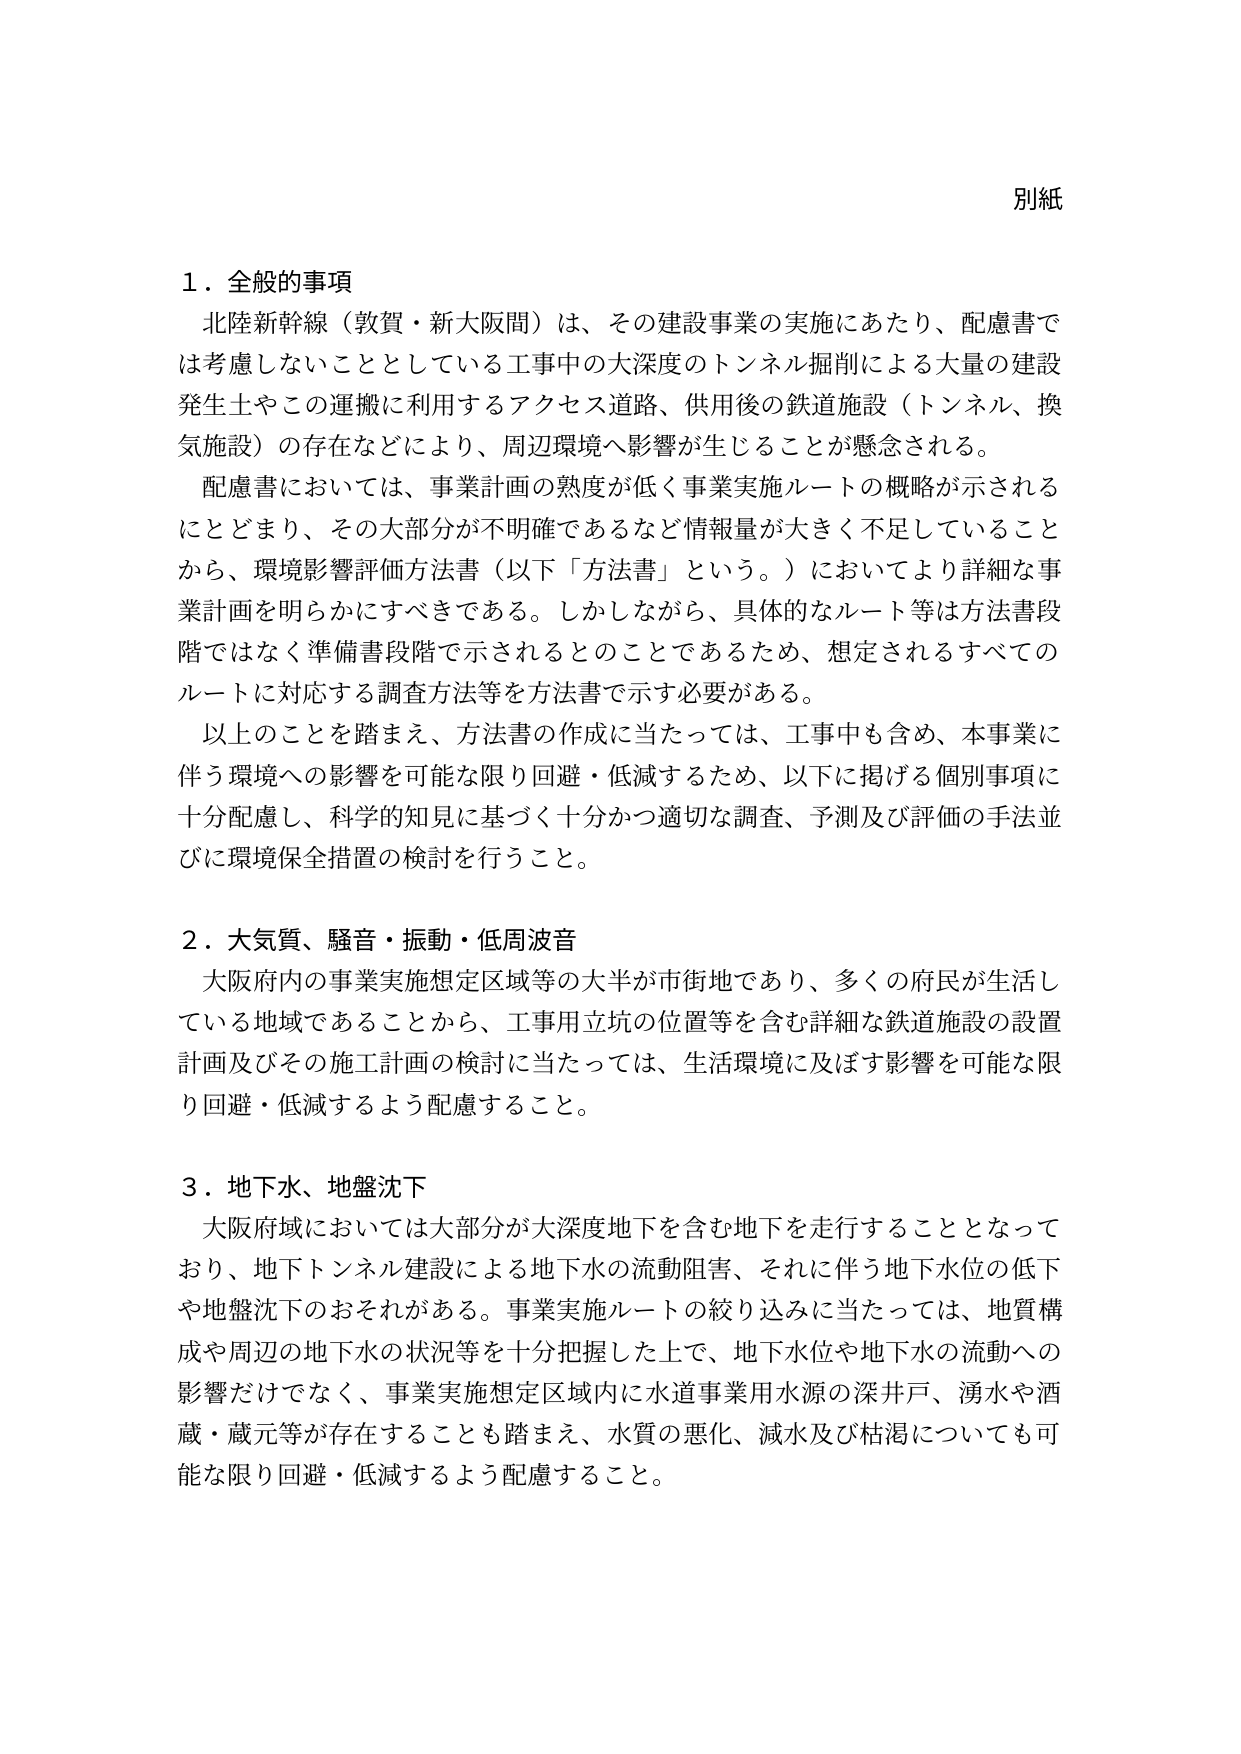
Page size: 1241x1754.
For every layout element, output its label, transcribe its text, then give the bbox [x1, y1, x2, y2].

text 大阪府域においては大部分が大深度地下を含む地下を走行することとなっており、地下トンネル建設による地下水の流動阻害、それに伴う地下水位の低下や地盤沈下のおそれがある。事業実施ルートの絞り込みに当たっては、地質構成や周辺の地下水の状況等を十分把握した上で、地下水位や地下水の流動への影響だけでなく、事業実施想定区域内に水道事業用水源の深井戸、湧水や酒蔵・蔵元等が存在することも踏まえ、水質の悪化、減水及び枯渇についても可能な限り回避・低減するよう配慮すること。 [177, 1206, 1063, 1494]
text １．全般的事項 [177, 260, 1063, 301]
text 北陸新幹線（敦賀・新大阪間）は、その建設事業の実施にあたり、配慮書では考慮しないこととしている工事中の大深度のトンネル掘削による大量の建設発生土やこの運搬に利用するアクセス道路、供用後の鉄道施設（トンネル、換気施設）の存在などにより、周辺環境へ影響が生じることが懸念される。 [177, 301, 1063, 466]
text 以上のことを踏まえ、方法書の作成に当たっては、工事中も含め、本事業に伴う環境への影響を可能な限り回避・低減するため、以下に掲げる個別事項に十分配慮し、科学的知見に基づく十分かつ適切な調査、予測及び評価の手法並びに環境保全措置の検討を行うこと。 [177, 712, 1063, 877]
text 配慮書においては、事業計画の熟度が低く事業実施ルートの概略が示されるにとどまり、その大部分が不明確であるなど情報量が大きく不足していることから、環境影響評価方法書（以下「方法書」という。）においてより詳細な事業計画を明らかにすべきである。しかしながら、具体的なルート等は方法書段階ではなく準備書段階で示されるとのことであるため、想定されるすべてのルートに対応する調査方法等を方法書で示す必要がある。 [177, 466, 1063, 712]
text ３．地下水、地盤沈下 [177, 1165, 1063, 1206]
text 別紙 [177, 177, 1063, 219]
text ２．大気質、騒音・振動・低周波音 [177, 918, 1063, 959]
text 大阪府内の事業実施想定区域等の大半が市街地であり、多くの府民が生活している地域であることから、工事用立坑の位置等を含む詳細な鉄道施設の設置計画及びその施工計画の検討に当たっては、生活環境に及ぼす影響を可能な限り回避・低減するよう配慮すること。 [177, 959, 1063, 1124]
